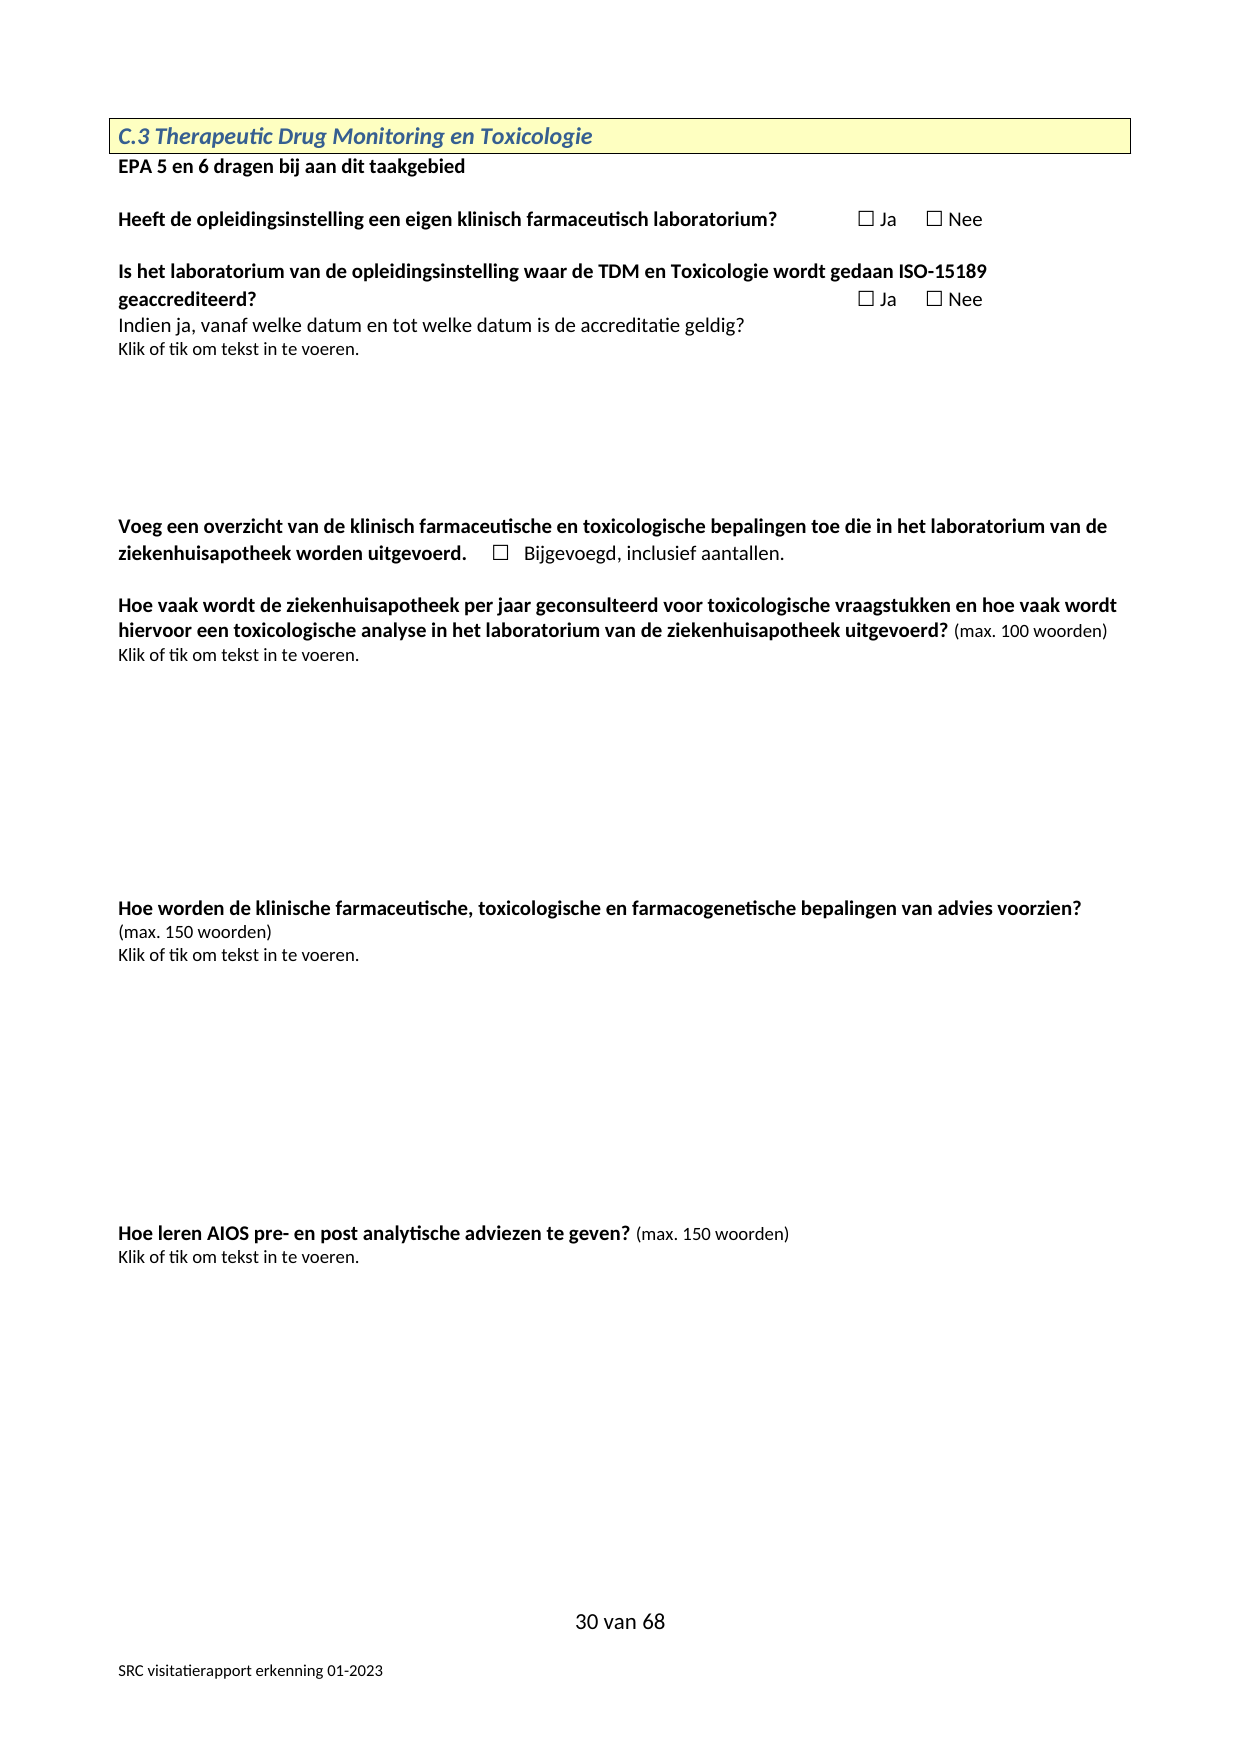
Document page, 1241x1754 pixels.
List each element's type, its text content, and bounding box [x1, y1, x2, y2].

subtitle C.3 Therapeutic Drug Monitoring en Toxicologie [110, 119, 1130, 153]
text Hoe worden de klinische farmaceutische, toxicologische en farmacogenetische bepalingen van advies voorzien? (max. 150 woorden) [118, 895, 1122, 943]
text EPA 5 en 6 dragen bij aan dit taakgebied [118, 154, 1122, 179]
text Hoe vaak wordt de ziekenhuisapotheek per jaar geconsulteerd voor toxicologische vraagstukken en hoe vaak wordt hiervoor een toxicologische analyse in het laboratorium van de ziekenhuisapotheek uitgevoerd? (max. 100 woorden) [118, 592, 1122, 643]
text Voeg een overzicht van de klinisch farmaceutische en toxicologische bepalingen toe die in het laboratorium van de ziekenhuisapotheek worden uitgevoerd. Bijgevoegd, inclusief aantallen. [118, 513, 1122, 567]
text Is het laboratorium van de opleidingsinstelling waar de TDM en Toxicologie wordt gedaan ISO-15189 geaccrediteerd? Ja Nee [118, 258, 1122, 312]
text Heeft de opleidingsinstelling een eigen klinisch farmaceutisch laboratorium? Ja Nee [118, 204, 1122, 233]
text Indien ja, vanaf welke datum en tot welke datum is de accreditatie geldig? [118, 312, 1122, 338]
text Hoe leren AIOS pre- en post analytische adviezen te geven? (max. 150 woorden) [118, 1220, 1122, 1246]
